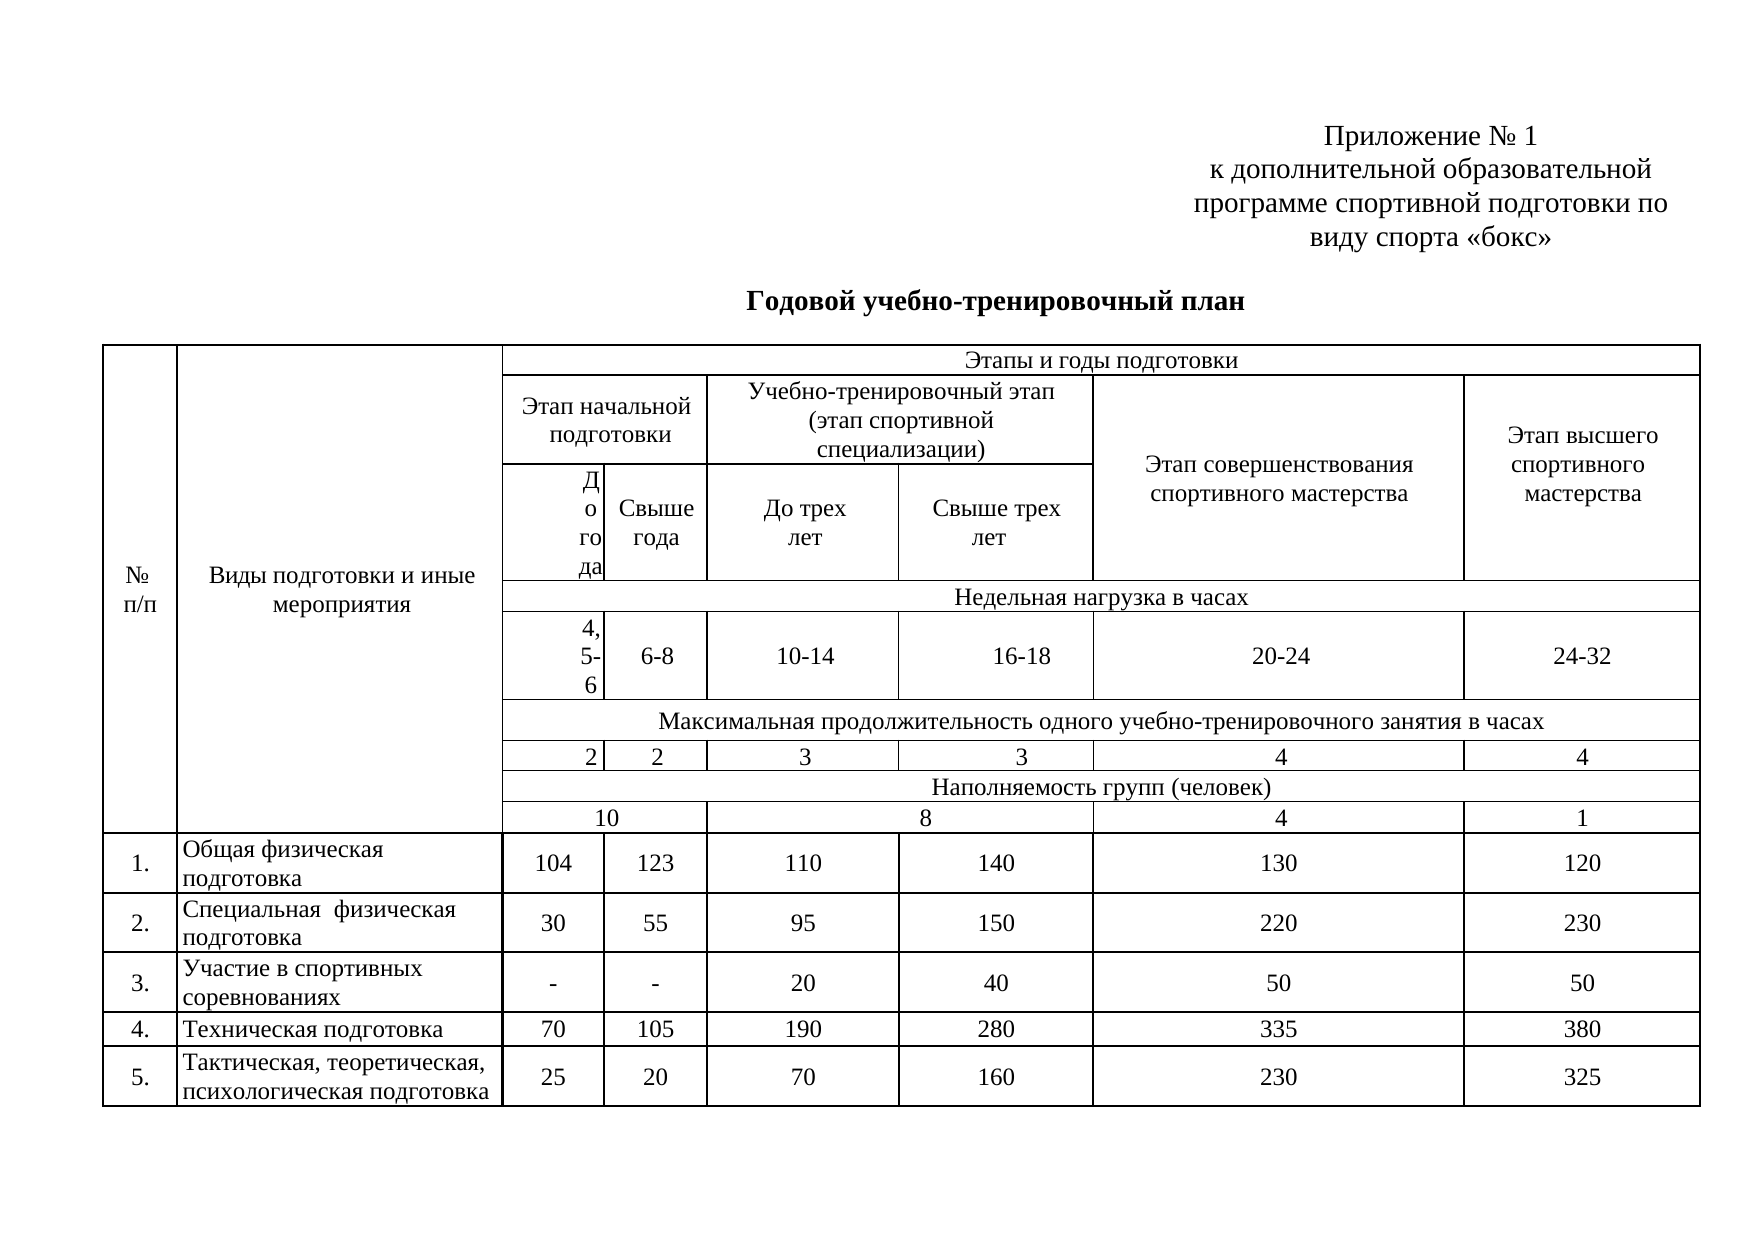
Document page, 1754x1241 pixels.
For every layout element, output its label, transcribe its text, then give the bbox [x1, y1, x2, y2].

table_cell 6-8 [605, 612, 706, 699]
table_cell 2 [503, 741, 603, 770]
table_cell 70 [708, 1047, 898, 1105]
table_cell Наполняемость групп (человек) [503, 771, 1699, 801]
table_cell Этап начальной подготовки [503, 376, 706, 463]
table_cell Техническая подготовка [178, 1013, 501, 1045]
table_cell 20 [605, 1047, 706, 1105]
table_cell 3 [899, 741, 1093, 770]
table_cell 24-32 [1465, 612, 1699, 699]
table_cell 160 [900, 1047, 1092, 1105]
table_cell 20-24 [1094, 612, 1463, 699]
table_cell 4 [1094, 802, 1463, 832]
text к дополнительной образовательной программе спортивной подготовки по виду спорта «бокс» [1167, 152, 1695, 252]
table_cell 4. [104, 1013, 176, 1045]
table_cell 130 [1094, 834, 1463, 892]
table_cell 55 [605, 894, 706, 951]
table_cell 5. [104, 1047, 176, 1105]
table_cell До трех лет [708, 465, 898, 580]
table_cell 230 [1465, 894, 1699, 951]
table_cell 325 [1465, 1047, 1699, 1105]
table_cell Участие в спортивных соревнованиях [178, 953, 501, 1011]
table_cell 123 [605, 834, 706, 892]
table_cell 50 [1094, 953, 1463, 1011]
table_cell До года [503, 465, 603, 580]
table_cell 8 [708, 802, 1093, 832]
table_cell 70 [504, 1013, 603, 1045]
table_cell 16-18 [899, 612, 1093, 699]
table_cell 280 [900, 1013, 1092, 1045]
table_cell 50 [1465, 953, 1699, 1011]
table_cell Учебно-тренировочный этап (этап спортивной специализации) [708, 376, 1092, 463]
table_cell Свыше года [605, 465, 706, 580]
table_cell 335 [1094, 1013, 1463, 1045]
list Приложение № 1 [1167, 118, 1695, 152]
table_cell 40 [900, 953, 1092, 1011]
table_cell 140 [900, 834, 1092, 892]
table_cell Свыше трех лет [899, 465, 1092, 580]
table_cell Общая физическая подготовка [178, 834, 501, 892]
table_cell 20 [708, 953, 898, 1011]
table_cell 4 [1094, 741, 1463, 770]
text Годовой учебно-тренировочный план [193, 283, 1724, 317]
table_cell 110 [708, 834, 898, 892]
table_cell 25 [504, 1047, 603, 1105]
table_cell 150 [900, 894, 1092, 951]
table_cell 95 [708, 894, 898, 951]
table_cell 2 [605, 741, 706, 770]
table_cell - [504, 953, 603, 1011]
table_cell 220 [1094, 894, 1463, 951]
table_cell 10 [503, 802, 706, 832]
table_header Виды подготовки и иные мероприятия [178, 346, 502, 832]
table_cell Этап высшего спортивного мастерства [1465, 376, 1699, 580]
table_cell 3. [104, 953, 176, 1011]
table_header № п/п [104, 346, 176, 832]
table_cell Этап совершенствования спортивного мастерства [1094, 376, 1463, 580]
table_cell 120 [1465, 834, 1699, 892]
table_cell Максимальная продолжительность одного учебно-тренировочного занятия в часах [503, 700, 1699, 739]
table_cell 1. [104, 834, 176, 892]
table_cell 2. [104, 894, 176, 951]
table_cell 4 [1465, 741, 1699, 770]
table_cell Специальная физическая подготовка [178, 894, 501, 951]
table_cell 30 [504, 894, 603, 951]
table_cell Недельная нагрузка в часах [503, 581, 1699, 611]
table_header Этапы и годы подготовки [503, 346, 1699, 374]
table_cell 1 [1465, 802, 1699, 832]
table_cell 10-14 [708, 612, 898, 699]
table_cell - [605, 953, 706, 1011]
table_cell 105 [605, 1013, 706, 1045]
table_cell Тактическая, теоретическая, психологическая подготовка [178, 1047, 501, 1105]
table_cell 104 [504, 834, 603, 892]
table_cell 4,5-6 [503, 612, 603, 699]
table_cell 230 [1094, 1047, 1463, 1105]
table_cell 3 [708, 741, 898, 770]
table_cell 380 [1465, 1013, 1699, 1045]
table_cell 190 [708, 1013, 898, 1045]
